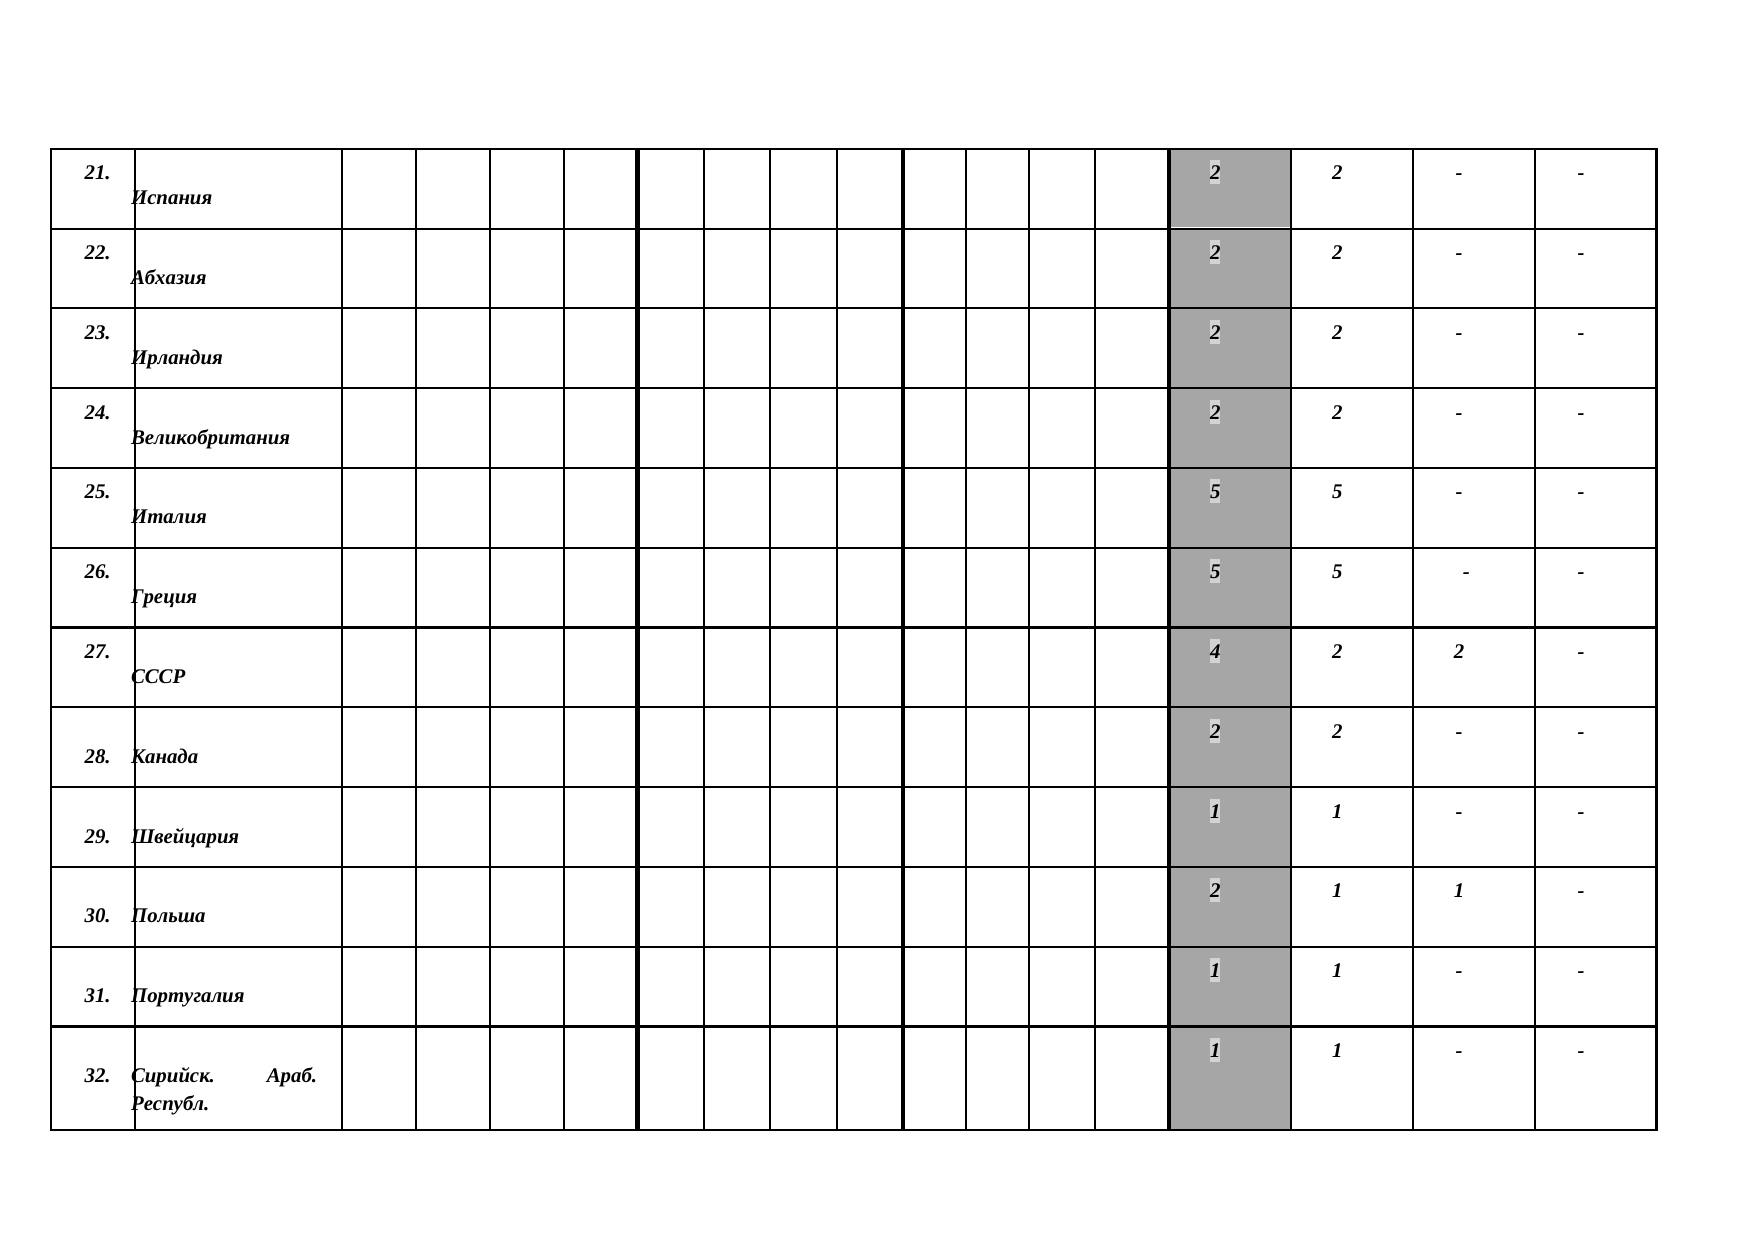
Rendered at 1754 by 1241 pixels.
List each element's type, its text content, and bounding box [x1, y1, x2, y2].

table_cell [1030, 230, 1094, 307]
table_cell 2 [1292, 389, 1412, 467]
table_cell [491, 469, 563, 547]
table_cell 2 [1292, 629, 1412, 706]
table_cell [838, 469, 901, 547]
table_cell - [1536, 150, 1655, 227]
table_cell [417, 549, 489, 626]
table_cell [1096, 549, 1167, 626]
table_cell 5 [1292, 469, 1412, 547]
table_cell [1096, 389, 1167, 467]
table_cell 24. [52, 389, 134, 467]
table_cell [343, 309, 415, 387]
table_cell [417, 788, 489, 866]
table_cell [417, 150, 489, 227]
table_cell [705, 868, 769, 946]
table_cell - [1414, 469, 1534, 547]
table_cell 28. [52, 708, 134, 786]
table_cell [1096, 948, 1167, 1025]
table_cell Великобритания [136, 389, 341, 467]
table_cell Португалия [136, 948, 341, 1025]
table_cell [640, 868, 703, 946]
table_cell [565, 309, 635, 387]
table_cell [491, 309, 563, 387]
table_cell [343, 230, 415, 307]
table_cell [705, 708, 769, 786]
table_cell 1 [1292, 1028, 1412, 1129]
table_cell [838, 629, 901, 706]
table_cell [705, 469, 769, 547]
table_cell [1096, 788, 1167, 866]
table_cell [771, 788, 836, 866]
table_cell [1096, 309, 1167, 387]
table_cell [838, 788, 901, 866]
table_cell [565, 389, 635, 467]
table_cell [705, 1028, 769, 1129]
table_cell [838, 549, 901, 626]
table_cell [417, 868, 489, 946]
table_cell 2 [1292, 230, 1412, 307]
table_cell 27. [52, 629, 134, 706]
table_cell [905, 788, 965, 866]
table_cell [838, 1028, 901, 1129]
table_cell 2 [1171, 389, 1290, 467]
table_cell [1030, 549, 1094, 626]
table_cell - [1414, 230, 1534, 307]
table_cell [343, 708, 415, 786]
table_cell 1 [1292, 868, 1412, 946]
table_cell 21. [52, 150, 134, 227]
table_cell - [1536, 868, 1655, 946]
table_cell [771, 948, 836, 1025]
table_cell [967, 309, 1028, 387]
table_cell [640, 389, 703, 467]
table_cell [417, 389, 489, 467]
table_cell [705, 948, 769, 1025]
table_cell 1 [1292, 788, 1412, 866]
table_cell [640, 788, 703, 866]
table_cell [1030, 788, 1094, 866]
table_cell [905, 389, 965, 467]
table_cell [705, 150, 769, 227]
table_cell Швейцария [136, 788, 341, 866]
table_cell [1096, 1028, 1167, 1129]
table_cell [705, 389, 769, 467]
table_cell - [1536, 948, 1655, 1025]
table_cell [491, 708, 563, 786]
table_cell [967, 629, 1028, 706]
table_cell [343, 150, 415, 227]
table_cell Польша [136, 868, 341, 946]
table_cell [1096, 230, 1167, 307]
table_cell [640, 708, 703, 786]
table_cell [905, 629, 965, 706]
table_cell [565, 549, 635, 626]
table_cell [967, 788, 1028, 866]
table_cell [705, 549, 769, 626]
table_cell [565, 948, 635, 1025]
table_cell [417, 230, 489, 307]
table_cell [491, 1028, 563, 1129]
table_cell Абхазия [136, 230, 341, 307]
table_cell [905, 1028, 965, 1129]
table_cell [905, 230, 965, 307]
table_cell [343, 389, 415, 467]
table_cell [343, 629, 415, 706]
table_cell 26. [52, 549, 134, 626]
table_cell [771, 708, 836, 786]
table_cell [491, 948, 563, 1025]
table_cell [838, 868, 901, 946]
table_cell [565, 150, 635, 227]
table_cell [343, 549, 415, 626]
table_cell [771, 389, 836, 467]
table_cell [640, 150, 703, 227]
table_cell [565, 1028, 635, 1129]
table_cell - [1414, 150, 1534, 227]
table_cell - [1536, 708, 1655, 786]
table_cell [1030, 868, 1094, 946]
table_cell [705, 788, 769, 866]
table_cell [343, 868, 415, 946]
table_cell - [1536, 469, 1655, 547]
table_cell [565, 788, 635, 866]
table_cell [1030, 469, 1094, 547]
table_cell [1030, 948, 1094, 1025]
table_cell [1096, 868, 1167, 946]
table_cell 1 [1171, 1028, 1290, 1129]
table_cell [640, 469, 703, 547]
table_cell [905, 948, 965, 1025]
table_cell - [1414, 1028, 1534, 1129]
table_cell [491, 868, 563, 946]
table_cell [491, 389, 563, 467]
table_cell [1096, 150, 1167, 227]
table_cell 2 [1292, 150, 1412, 227]
table_cell [640, 549, 703, 626]
table_cell [967, 708, 1028, 786]
table_cell [417, 708, 489, 786]
table_cell - [1414, 708, 1534, 786]
table_cell [771, 150, 836, 227]
table_cell [565, 708, 635, 786]
table_cell [417, 948, 489, 1025]
table_cell 31. [52, 948, 134, 1025]
table_cell [640, 948, 703, 1025]
table_cell [771, 629, 836, 706]
table_cell 2 [1171, 230, 1290, 307]
table_cell - [1536, 549, 1655, 626]
table_cell [967, 549, 1028, 626]
table_cell [1096, 708, 1167, 786]
table_cell [838, 708, 901, 786]
table_cell 1 [1171, 948, 1290, 1025]
table_cell [491, 549, 563, 626]
table_cell Ирландия [136, 309, 341, 387]
table_cell 4 [1171, 629, 1290, 706]
table_cell [771, 549, 836, 626]
table_cell [343, 1028, 415, 1129]
table_cell [905, 469, 965, 547]
table_cell - [1536, 788, 1655, 866]
table_cell - [1536, 629, 1655, 706]
table_cell 1 [1171, 788, 1290, 866]
table_cell [705, 629, 769, 706]
table_cell - [1536, 1028, 1655, 1129]
table_cell 30. [52, 868, 134, 946]
table_cell [905, 309, 965, 387]
table_cell - [1536, 389, 1655, 467]
table_cell [1096, 469, 1167, 547]
table_cell [565, 230, 635, 307]
table_cell - [1536, 230, 1655, 307]
table_cell 2 [1171, 868, 1290, 946]
table_cell 1 [1292, 948, 1412, 1025]
table_cell [1030, 629, 1094, 706]
table_cell 5 [1292, 549, 1412, 626]
table_cell [1030, 309, 1094, 387]
table_cell [417, 1028, 489, 1129]
table_cell [967, 389, 1028, 467]
table_cell 23. [52, 309, 134, 387]
table_cell [967, 469, 1028, 547]
table_cell [640, 230, 703, 307]
table_cell [1030, 1028, 1094, 1129]
table_cell - [1536, 309, 1655, 387]
table_cell 29. [52, 788, 134, 866]
table_cell [838, 309, 901, 387]
table_cell 2 [1171, 309, 1290, 387]
table_cell Испания [136, 150, 341, 227]
table_cell [417, 629, 489, 706]
table_cell [565, 868, 635, 946]
table_cell [1096, 629, 1167, 706]
table_cell [905, 549, 965, 626]
table_cell 32. [52, 1028, 134, 1129]
table_cell [838, 948, 901, 1025]
table_cell - [1414, 948, 1534, 1025]
table_cell [1030, 389, 1094, 467]
table_cell 5 [1171, 549, 1290, 626]
table_cell [640, 309, 703, 387]
table_cell [417, 469, 489, 547]
table_cell - [1414, 309, 1534, 387]
table_cell [565, 629, 635, 706]
table_cell [967, 1028, 1028, 1129]
table_cell [1030, 150, 1094, 227]
table_cell [771, 1028, 836, 1129]
table_cell 2 [1171, 150, 1290, 227]
table_cell [491, 150, 563, 227]
table_cell 22. [52, 230, 134, 307]
table_cell [771, 309, 836, 387]
table_cell [905, 868, 965, 946]
table_cell [417, 309, 489, 387]
table_cell [967, 230, 1028, 307]
table_cell [491, 629, 563, 706]
table_cell [838, 150, 901, 227]
table_cell [838, 389, 901, 467]
table_cell СССР [136, 629, 341, 706]
table_cell [705, 230, 769, 307]
table_cell 2 [1171, 708, 1290, 786]
table_cell Италия [136, 469, 341, 547]
table_cell [967, 868, 1028, 946]
table_cell [343, 788, 415, 866]
table_cell - [1414, 389, 1534, 467]
table_cell 2 [1414, 629, 1534, 706]
table_cell [491, 230, 563, 307]
table_cell [343, 469, 415, 547]
table_cell [967, 150, 1028, 227]
table_cell [1030, 708, 1094, 786]
table_cell [565, 469, 635, 547]
table_cell [905, 708, 965, 786]
table_cell 2 [1292, 708, 1412, 786]
table_cell Сирийск. Араб. Республ. [136, 1028, 341, 1129]
table_cell [640, 1028, 703, 1129]
table_cell [771, 230, 836, 307]
table_cell Канада [136, 708, 341, 786]
table_cell [838, 230, 901, 307]
table_cell 5 [1171, 469, 1290, 547]
table_cell [343, 948, 415, 1025]
table_cell [705, 309, 769, 387]
table_cell [640, 629, 703, 706]
table_cell [905, 150, 965, 227]
table_cell 25. [52, 469, 134, 547]
table_cell 2 [1292, 309, 1412, 387]
table_cell [967, 948, 1028, 1025]
table_cell [771, 868, 836, 946]
table_cell - [1414, 549, 1534, 626]
table_cell 1 [1414, 868, 1534, 946]
table_cell [491, 788, 563, 866]
table_cell Греция [136, 549, 341, 626]
table_cell [771, 469, 836, 547]
table_cell - [1414, 788, 1534, 866]
